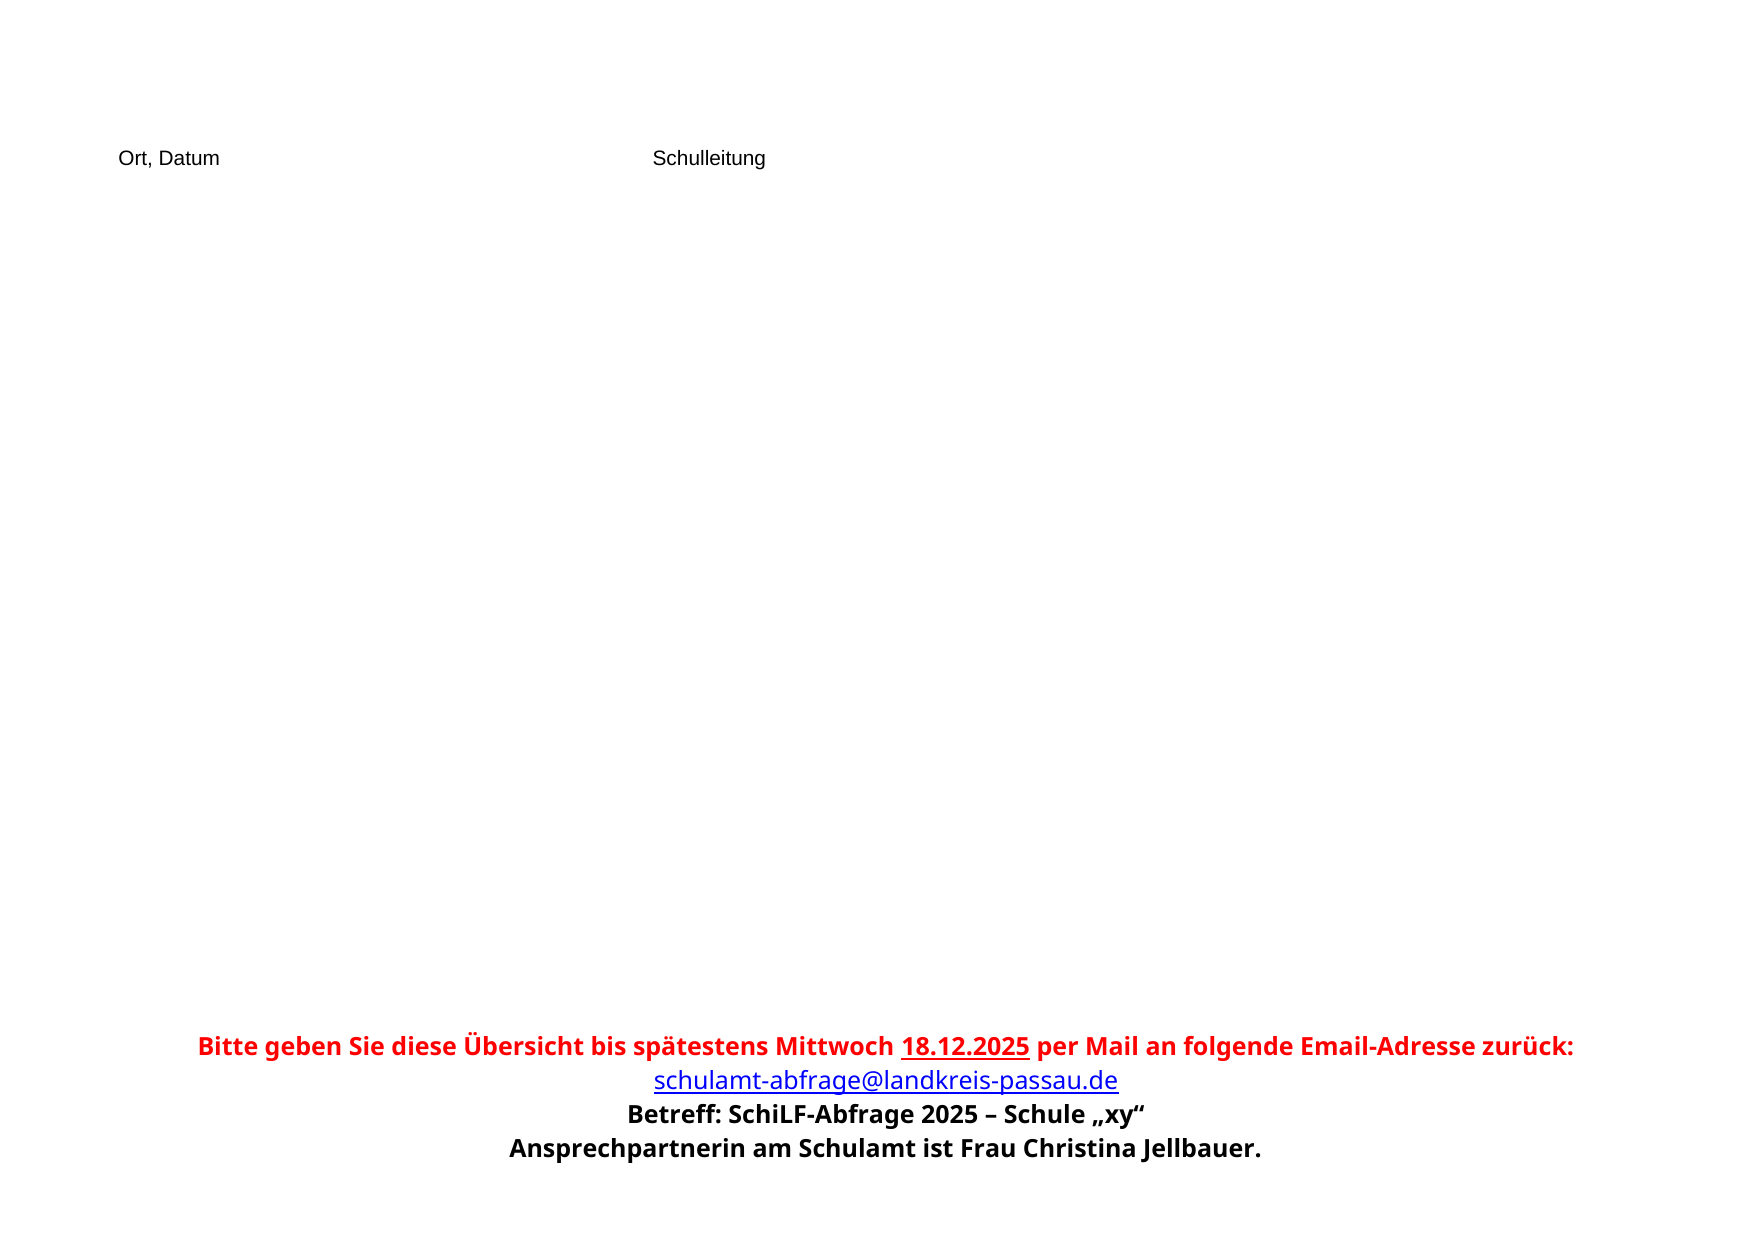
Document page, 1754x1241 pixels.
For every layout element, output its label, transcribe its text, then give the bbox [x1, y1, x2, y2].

text Ort, Datum Schulleitung [118, 142, 1653, 171]
